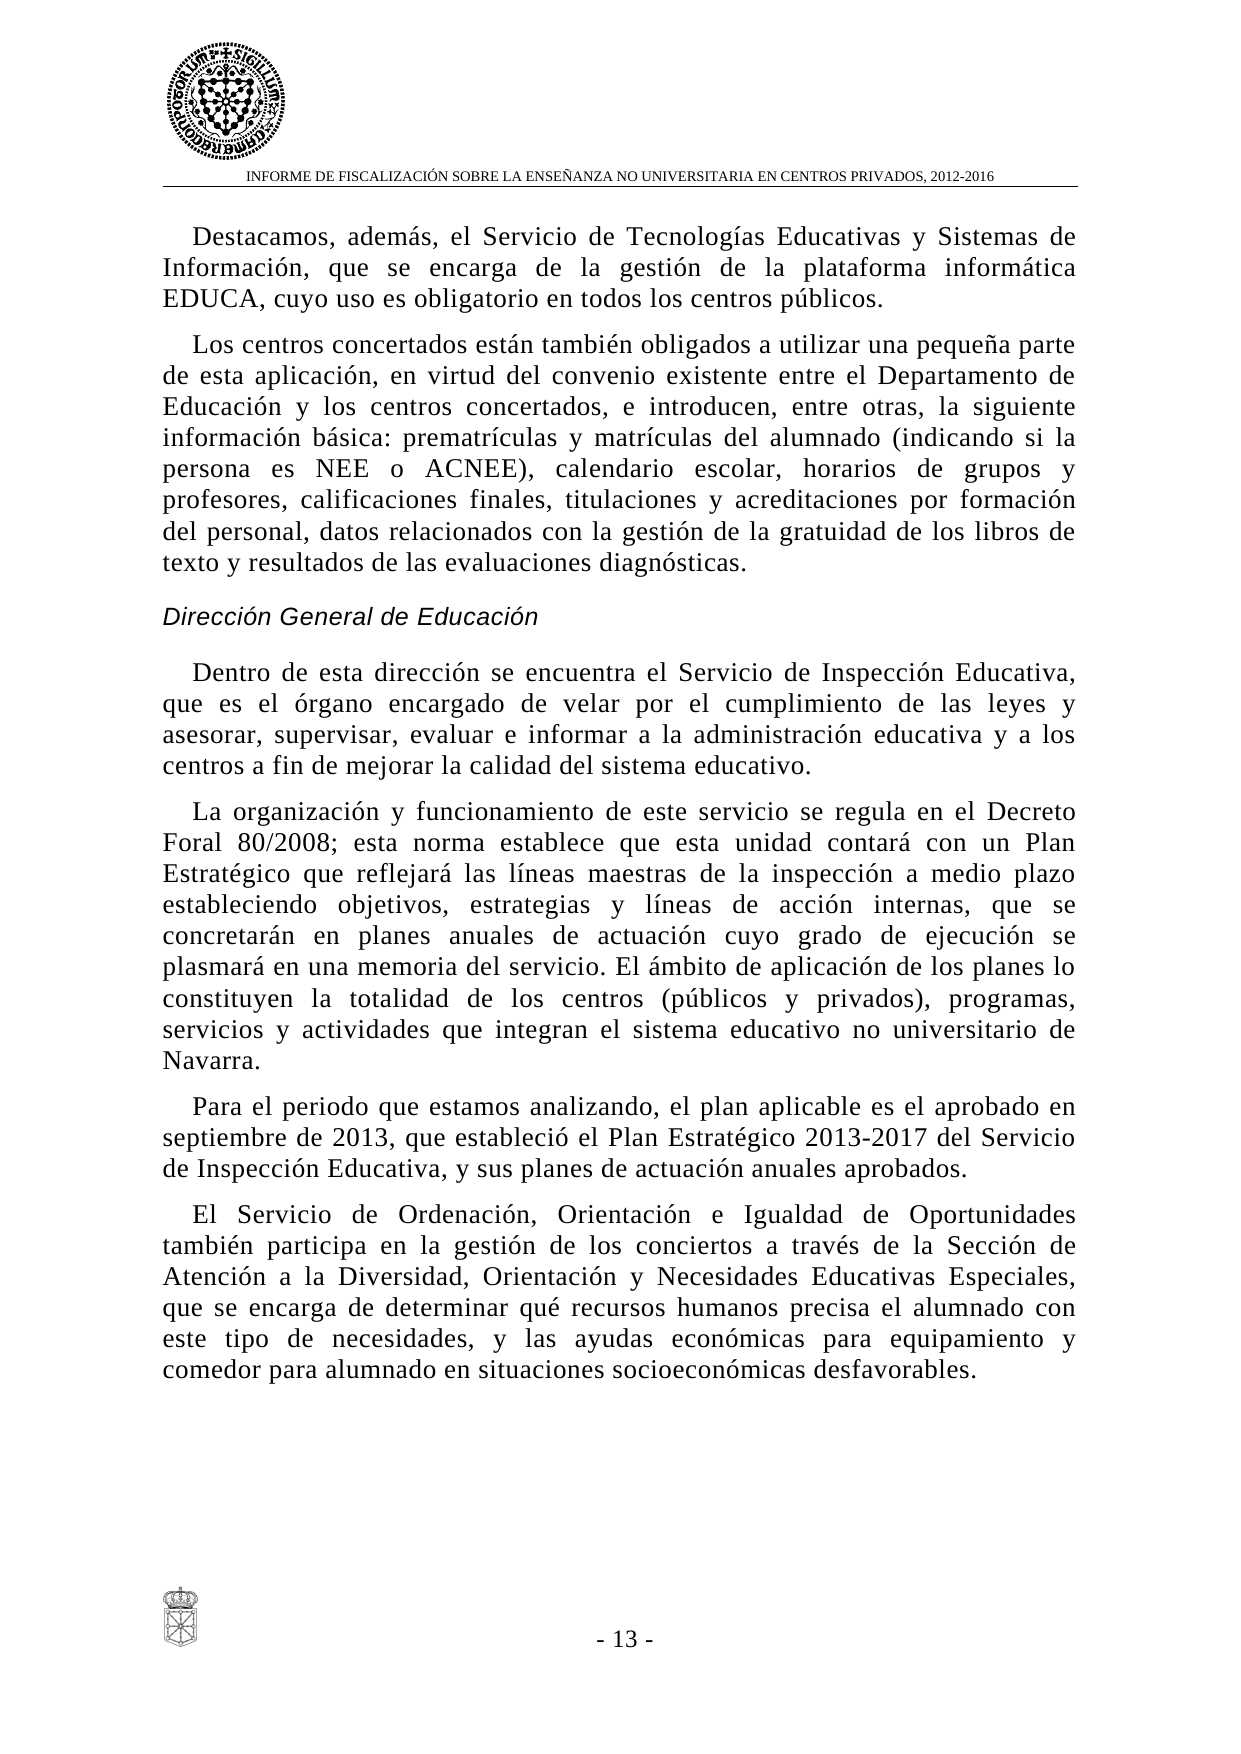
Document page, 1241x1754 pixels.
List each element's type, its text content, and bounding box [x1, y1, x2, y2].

text La organización y funcionamiento de este servicio se regula en el Decreto Foral 80/2008; esta norma establece que esta unidad contará con un Plan Estratégico que reflejará las líneas maestras de la inspección a medio plazo estableciendo objetivos, estrategias y líneas de acción internas, que se concretarán en planes anuales de actuación cuyo grado de ejecución se plasmará en una memoria del servicio. El ámbito de aplicación de los planes lo constituyen la totalidad de los centros (públicos y privados), programas, servicios y actividades que integran el sistema educativo no universitario de Navarra. [162, 795, 1078, 1075]
picture [162, 38, 289, 164]
text Para el periodo que estamos analizando, el plan aplicable es el aprobado en septiembre de 2013, que estableció el Plan Estratégico 2013-2017 del Servicio de Inspección Educativa, y sus planes de actuación anuales aprobados. [162, 1090, 1078, 1183]
text Dentro de esta dirección se encuentra el Servicio de Inspección Educativa, que es el órgano encargado de velar por el cumplimiento de las leyes y asesorar, supervisar, evaluar e informar a la administración educativa y a los centros a fin de mejorar la calidad del sistema educativo. [162, 656, 1078, 780]
text Destacamos, además, el Servicio de Tecnologías Educativas y Sistemas de Información, que se encarga de la gestión de la plataforma informática EDUCA, cuyo uso es obligatorio en todos los centros públicos. [162, 220, 1078, 313]
text Dirección General de Educación [162, 602, 1078, 631]
text El Servicio de Ordenación, Orientación e Igualdad de Oportunidades también participa en la gestión de los conciertos a través de la Sección de Atención a la Diversidad, Orientación y Necesidades Educativas Especiales, que se encarga de determinar qué recursos humanos precisa el alumnado con este tipo de necesidades, y las ayudas económicas para equipamiento y comedor para alumnado en situaciones socioeconómicas desfavorables. [162, 1198, 1078, 1384]
picture [162, 1586, 199, 1648]
text Los centros concertados están también obligados a utilizar una pequeña parte de esta aplicación, en virtud del convenio existente entre el Departamento de Educación y los centros concertados, e introducen, entre otras, la siguiente información básica: prematrículas y matrículas del alumnado (indicando si la persona es NEE o ACNEE), calendario escolar, horarios de grupos y profesores, calificaciones finales, titulaciones y acreditaciones por formación del personal, datos relacionados con la gestión de la gratuidad de los libros de texto y resultados de las evaluaciones diagnósticas. [162, 328, 1078, 577]
